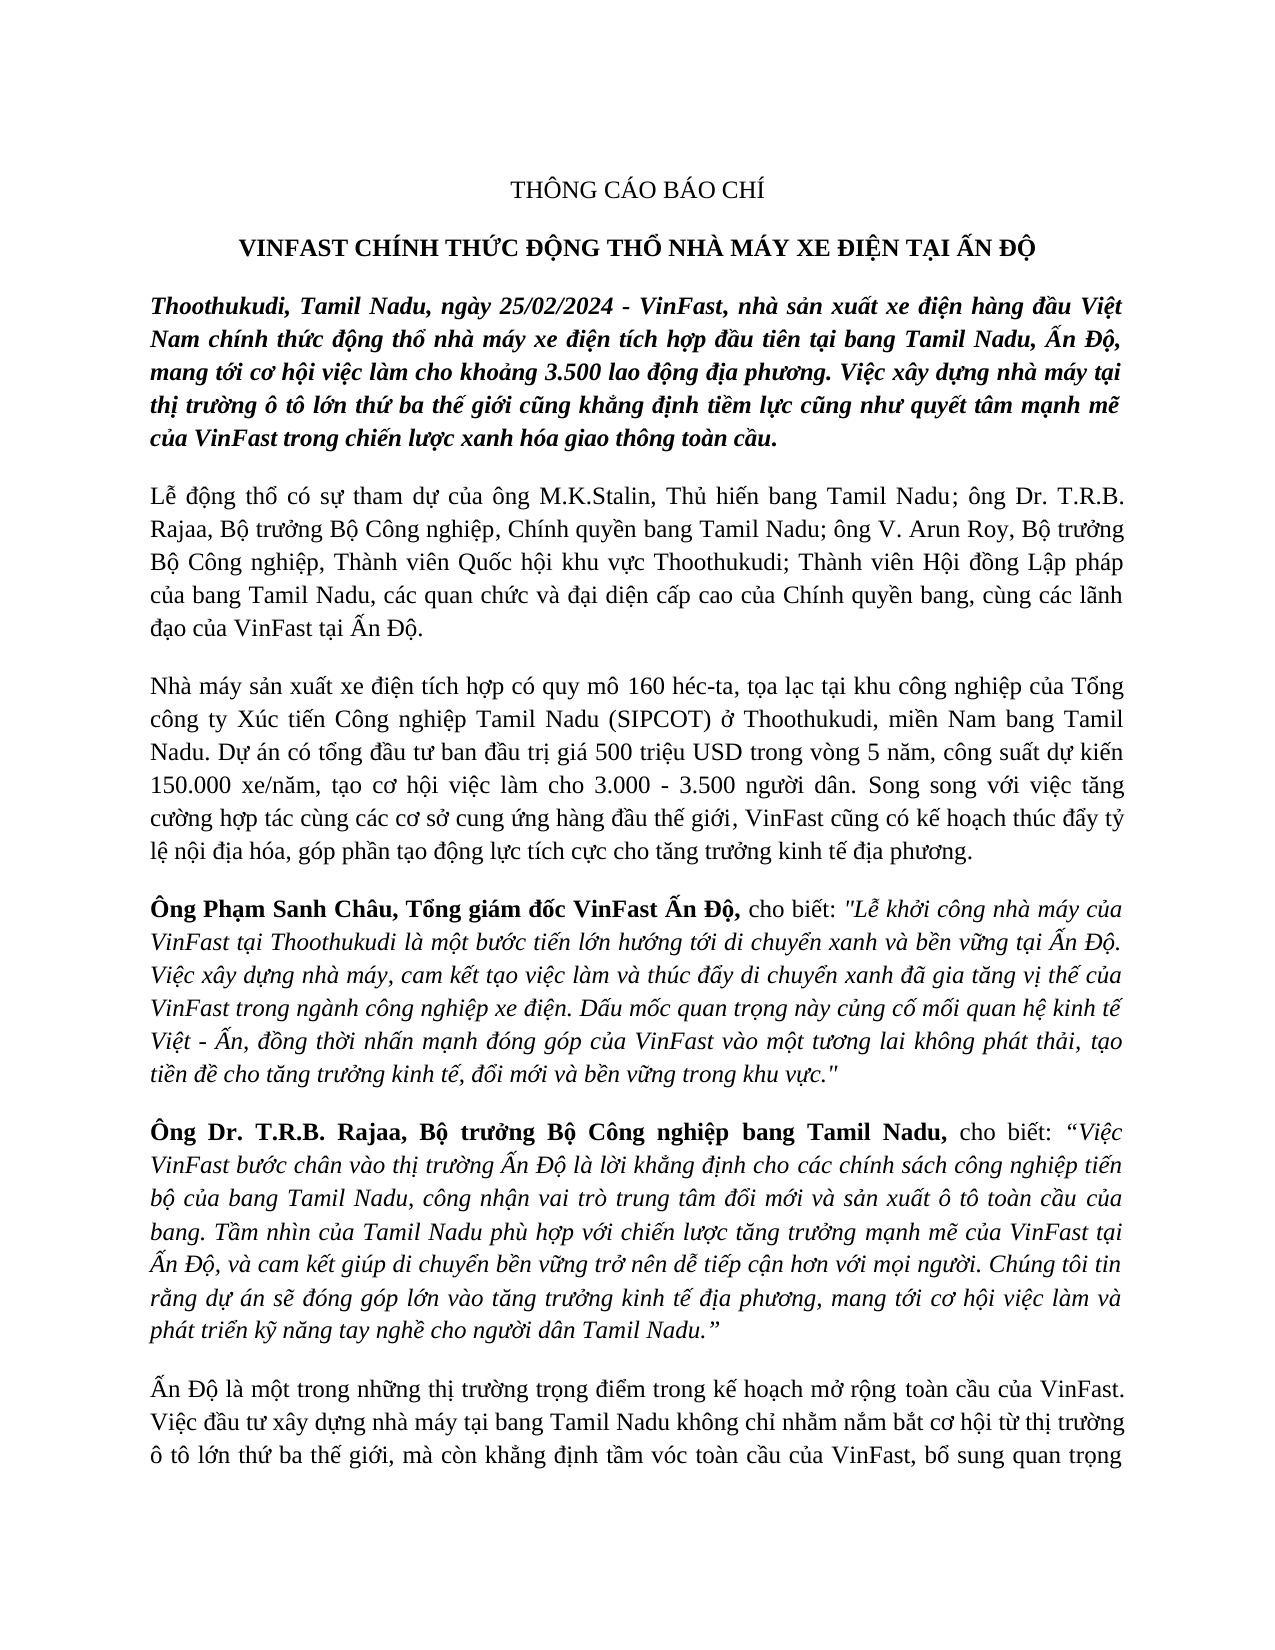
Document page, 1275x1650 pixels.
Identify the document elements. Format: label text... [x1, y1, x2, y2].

text Lễ động thổ có sự tham dự của ông M.K.Stalin, Thủ hiến bang Tamil Nadu; ông Dr. T.R.B. Rajaa, Bộ trưởng Bộ Công nghiệp, Chính quyền bang Tamil Nadu; ông V. Arun Roy, Bộ trưởng Bộ Công nghiệp, Thành viên Quốc hội khu vực Thoothukudi; Thành viên Hội đồng Lập pháp của bang Tamil Nadu, các quan chức và đại diện cấp cao của Chính quyền bang, cùng các lãnh đạo của VinFast tại Ấn Độ. [150, 481, 1125, 642]
text Nhà máy sản xuất xe điện tích hợp có quy mô 160 héc-ta, tọa lạc tại khu công nghiệp của Tổng công ty Xúc tiến Công nghiệp Tamil Nadu (SIPCOT) ở Thoothukudi, miền Nam bang Tamil Nadu. Dự án có tổng đầu tư ban đầu trị giá 500 triệu USD trong vòng 5 năm, công suất dự kiến 150.000 xe/năm, tạo cơ hội việc làm cho 3.000 - 3.500 người dân. Song song với việc tăng cường hợp tác cùng các cơ sở cung ứng hàng đầu thế giới, VinFast cũng có kế hoạch thúc đẩy tỷ lệ nội địa hóa, góp phần tạo động lực tích cực cho tăng trưởng kinh tế địa phương. [150, 671, 1125, 865]
text Ông Dr. T.R.B. Rajaa, Bộ trưởng Bộ Công nghiệp bang Tamil Nadu, cho biết: “Việc VinFast bước chân vào thị trường Ấn Độ là lời khẳng định cho các chính sách công nghiệp tiến bộ của bang Tamil Nadu, công nhận vai trò trung tâm đổi mới và sản xuất ô tô toàn cầu của bang. Tầm nhìn của Tamil Nadu phù hợp với chiến lược tăng trưởng mạnh mẽ của VinFast tại Ấn Độ, và cam kết giúp di chuyển bền vững trở nên dễ tiếp cận hơn với mọi người. Chúng tôi tin rằng dự án sẽ đóng góp lớn vào tăng trưởng kinh tế địa phương, mang tới cơ hội việc làm và phát triển kỹ năng tay nghề cho người dân Tamil Nadu.” [150, 1117, 1125, 1344]
text THÔNG CÁO BÁO CHÍ [150, 175, 1125, 204]
text Thoothukudi, Tamil Nadu, ngày 25/02/2024 - VinFast, nhà sản xuất xe điện hàng đầu Việt Nam chính thức động thổ nhà máy xe điện tích hợp đầu tiên tại bang Tamil Nadu, Ấn Độ, mang tới cơ hội việc làm cho khoảng 3.500 lao động địa phương. Việc xây dựng nhà máy tại thị trường ô tô lớn thứ ba thế giới cũng khẳng định tiềm lực cũng như quyết tâm mạnh mẽ của VinFast trong chiến lược xanh hóa giao thông toàn cầu. [150, 291, 1125, 452]
text VINFAST CHÍNH THỨC ĐỘNG THỔ NHÀ MÁY XE ĐIỆN TẠI ẤN ĐỘ [150, 233, 1125, 262]
text Ông Phạm Sanh Châu, Tổng giám đốc VinFast Ấn Độ, cho biết: "Lễ khởi công nhà máy của VinFast tại Thoothukudi là một bước tiến lớn hướng tới di chuyển xanh và bền vững tại Ấn Độ. Việc xây dựng nhà máy, cam kết tạo việc làm và thúc đẩy di chuyển xanh đã gia tăng vị thế của VinFast trong ngành công nghiệp xe điện. Dấu mốc quan trọng này củng cố mối quan hệ kinh tế Việt - Ấn, đồng thời nhấn mạnh đóng góp của VinFast vào một tương lai không phát thải, tạo tiền đề cho tăng trưởng kinh tế, đổi mới và bền vững trong khu vực." [150, 894, 1125, 1088]
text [150, 1374, 1125, 1468]
